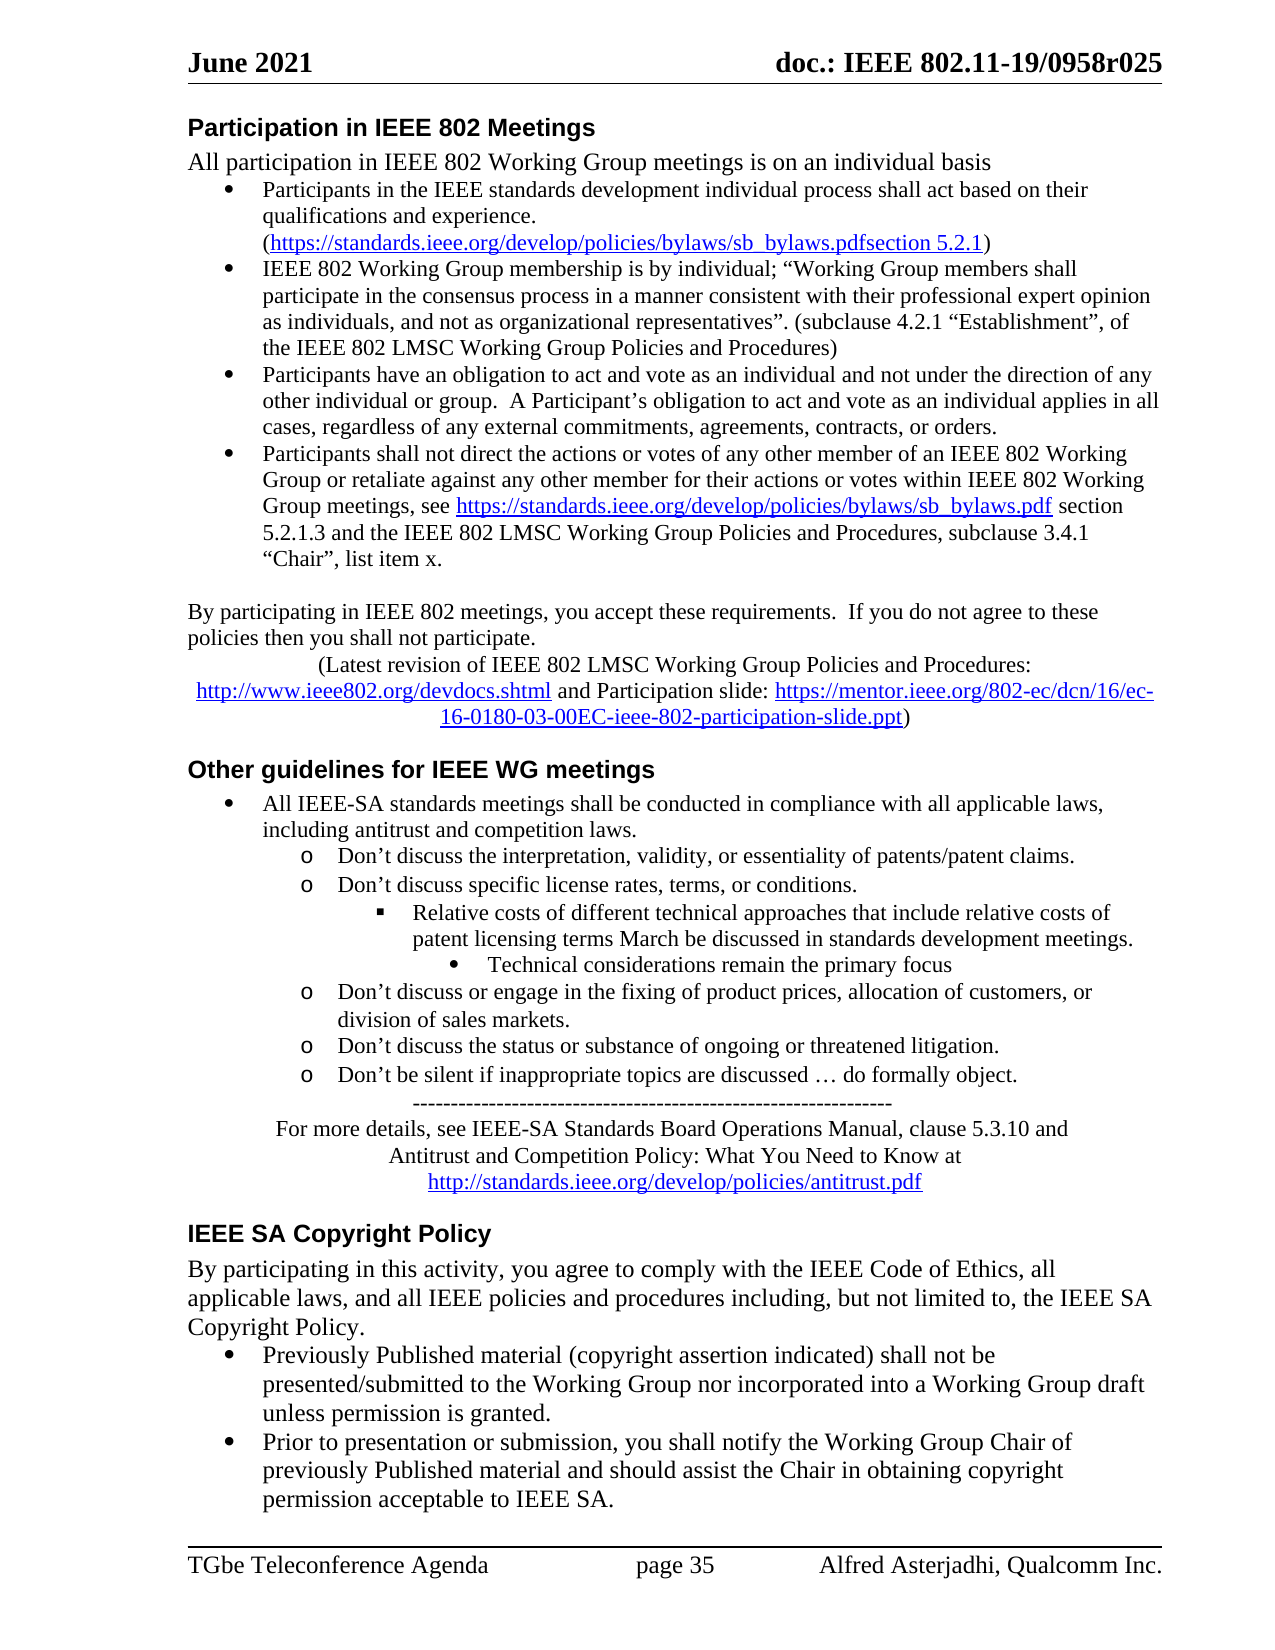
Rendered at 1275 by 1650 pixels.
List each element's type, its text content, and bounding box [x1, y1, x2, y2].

list Don’t discuss the interpretation, validity, or essentiality of patents/patent claims. [300, 842, 1162, 871]
list IEEE 802 Working Group membership is by individual; “Working Group members shall participate in the consensus process in a manner consistent with their professional expert opinion as individuals, and not as organizational representatives”. (subclause 4.2.1 “Establishment”, of the IEEE 802 LMSC Working Group Policies and Procedures) [225, 255, 1162, 361]
text For more details, see IEEE-SA Standards Board Operations Manual, clause 5.3.10 and Antitrust and Competition Policy: What You Need to Know at http://standards.ieee.org/develop/policies/antitrust.pdf [187, 1115, 1162, 1194]
text --------------------------------------------------------------- [337, 1089, 1162, 1115]
list Participants shall not direct the actions or votes of any other member of an IEEE 802 Working Group or retaliate against any other member for their actions or votes within IEEE 802 Working Group meetings, see https://standards.ieee.org/develop/policies/bylaws/sb_bylaws.pdf section 5.2.1.3 and the IEEE 802 LMSC Working Group Policies and Procedures, subclause 3.4.1 “Chair”, list item x. [225, 440, 1162, 572]
text (Latest revision of IEEE 802 LMSC Working Group Policies and Procedures: http://www.ieee802.org/devdocs.shtml and Participation slide: https://mentor.ieee.org/802-ec/dcn/16/ec-16-0180-03-00EC-ieee-802-participation-slide.ppt) [187, 651, 1162, 730]
subtitle Other guidelines for IEEE WG meetings [187, 755, 1162, 783]
subtitle IEEE SA Copyright Policy [187, 1219, 1162, 1248]
list Previously Published material (copyright assertion indicated) shall not be presented/submitted to the Working Group nor incorporated into a Working Group draft unless permission is granted. [225, 1341, 1162, 1427]
list Participants in the IEEE standards development individual process shall act based on their qualifications and experience. (https://standards.ieee.org/develop/policies/bylaws/sb_bylaws.pdfsection 5.2.1) [225, 176, 1162, 255]
list Relative costs of different technical approaches that include relative costs of patent licensing terms March be discussed in standards development meetings. [375, 899, 1162, 952]
list Technical considerations remain the primary focus [450, 952, 1162, 978]
list Don’t discuss specific license rates, terms, or conditions. [300, 871, 1162, 899]
list Don’t be silent if inappropriate topics are discussed … do formally object. [300, 1061, 1162, 1089]
text By participating in IEEE 802 meetings, you accept these requirements. If you do not agree to these policies then you shall not participate. [187, 598, 1162, 651]
text By participating in this activity, you agree to comply with the IEEE Code of Ethics, all applicable laws, and all IEEE policies and procedures including, but not limited to, the IEEE SA Copyright Policy. [187, 1254, 1162, 1341]
list Participants have an obligation to act and vote as an individual and not under the direction of any other individual or group. A Participant’s obligation to act and vote as an individual applies in all cases, regardless of any external commitments, agreements, contracts, or orders. [225, 361, 1162, 440]
subtitle Participation in IEEE 802 Meetings [187, 112, 1162, 141]
list Don’t discuss or engage in the fixing of product prices, allocation of customers, or division of sales markets. [300, 978, 1162, 1032]
list Prior to presentation or submission, you shall notify the Working Group Chair of previously Published material and should assist the Chair in obtaining copyright permission acceptable to IEEE SA. [225, 1427, 1162, 1513]
text All participation in IEEE 802 Working Group meetings is on an individual basis [187, 147, 1162, 176]
list All IEEE-SA standards meetings shall be conducted in compliance with all applicable laws, including antitrust and competition laws. [225, 790, 1162, 842]
list Don’t discuss the status or substance of ongoing or threatened litigation. [300, 1032, 1162, 1061]
